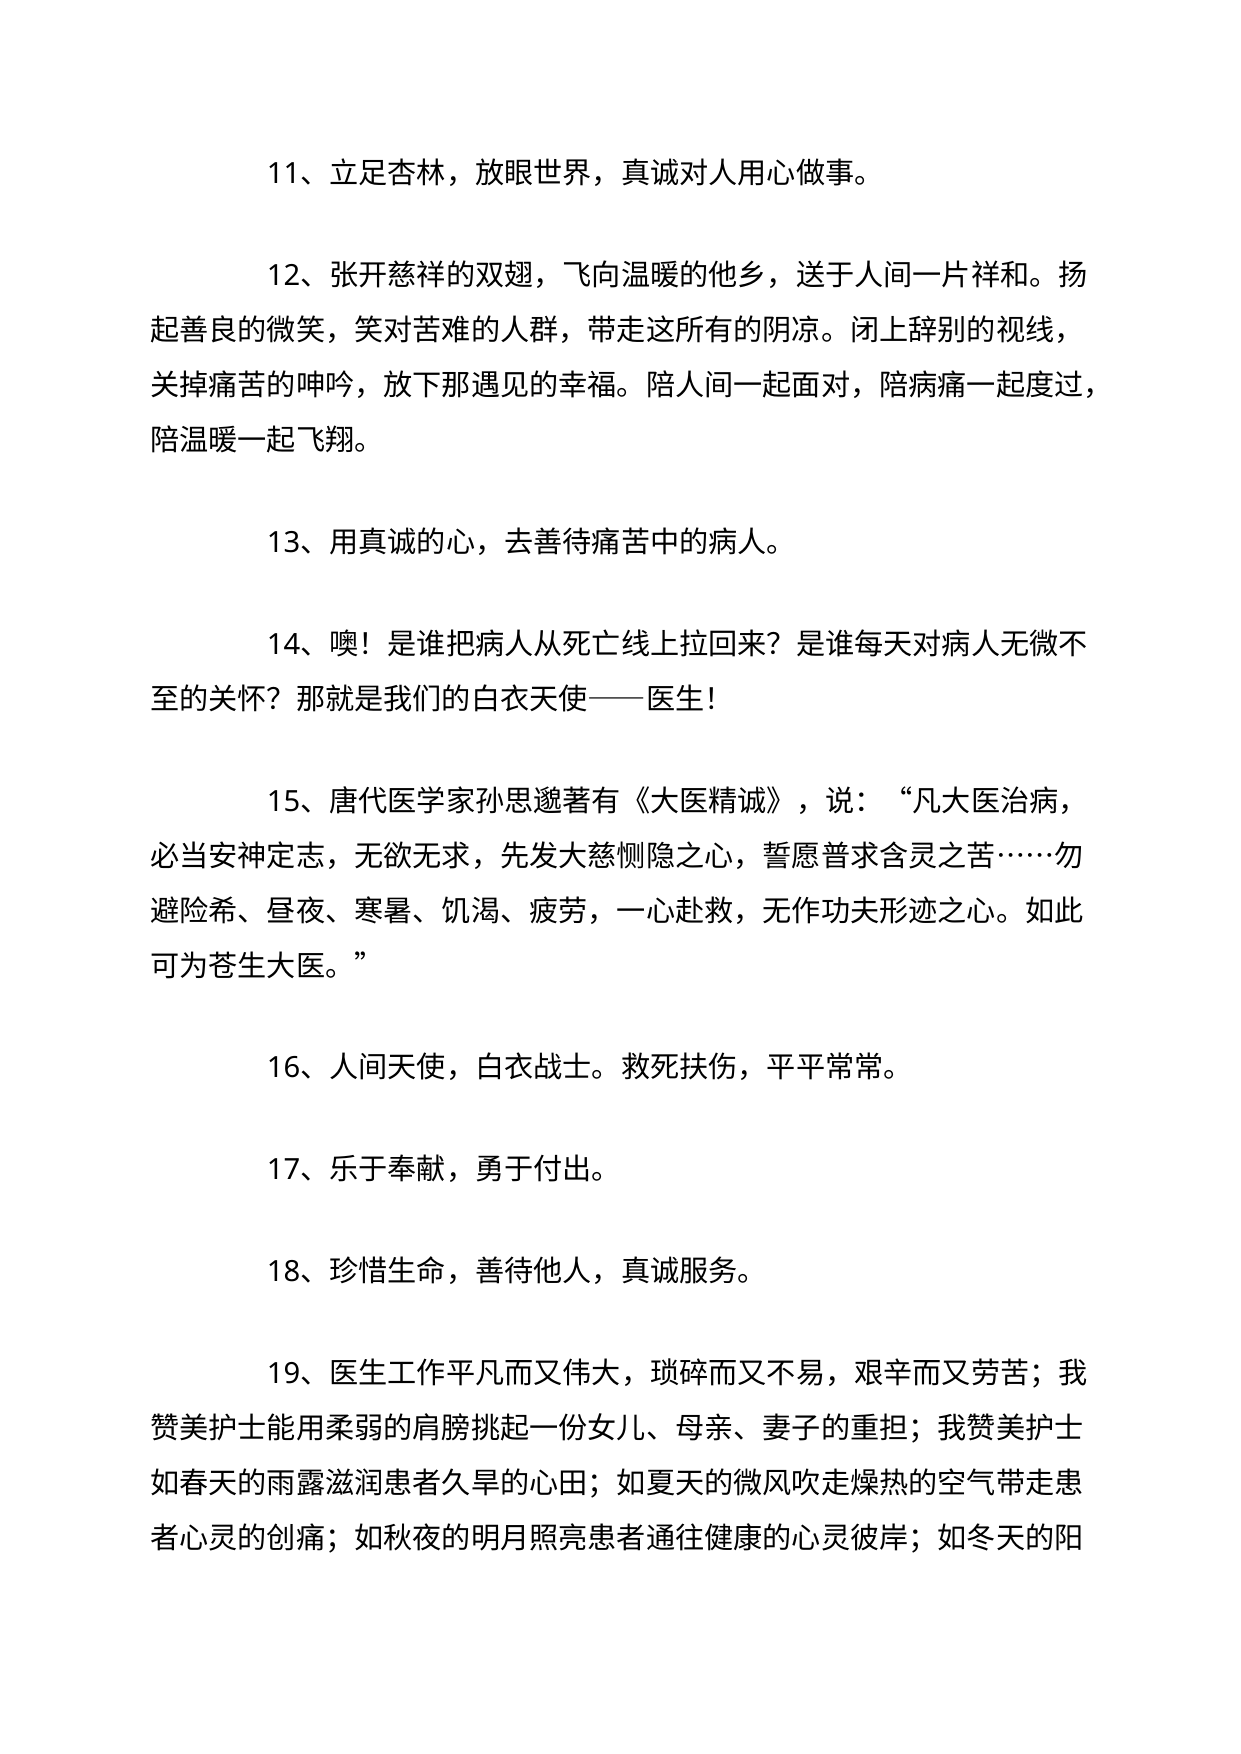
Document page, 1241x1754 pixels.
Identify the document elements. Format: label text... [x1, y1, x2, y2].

text 13、用真诚的心，去善待痛苦中的病人。 [150, 518, 1090, 561]
text 16、人间天使，白衣战士。救死扶伤，平平常常。 [150, 1044, 1090, 1086]
text 17、乐于奉献，勇于付出。 [150, 1146, 1090, 1188]
text 18、珍惜生命，善待他人，真诚服务。 [150, 1248, 1090, 1290]
text 15、唐代医学家孙思邈著有《大医精诚》，说：“凡大医治病，必当安神定志，无欲无求，先发大慈恻隐之心，誓愿普求含灵之苦……勿避险希、昼夜、寒暑、饥渴、疲劳，一心赴救，无作功夫形迹之心。如此可为苍生大医。” [150, 777, 1090, 984]
text 12、张开慈祥的双翅，飞向温暖的他乡，送于人间一片祥和。扬起善良的微笑，笑对苦难的人群，带走这所有的阴凉。闭上辞别的视线，关掉痛苦的呻吟，放下那遇见的幸福。陪人间一起面对，陪病痛一起度过，陪温暖一起飞翔。 [150, 252, 1090, 459]
text 11、立足杏林，放眼世界，真诚对人用心做事。 [150, 150, 1090, 192]
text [150, 1350, 1090, 1557]
text 14、噢！是谁把病人从死亡线上拉回来？是谁每天对病人无微不至的关怀？那就是我们的白衣天使——医生！ [150, 621, 1090, 718]
